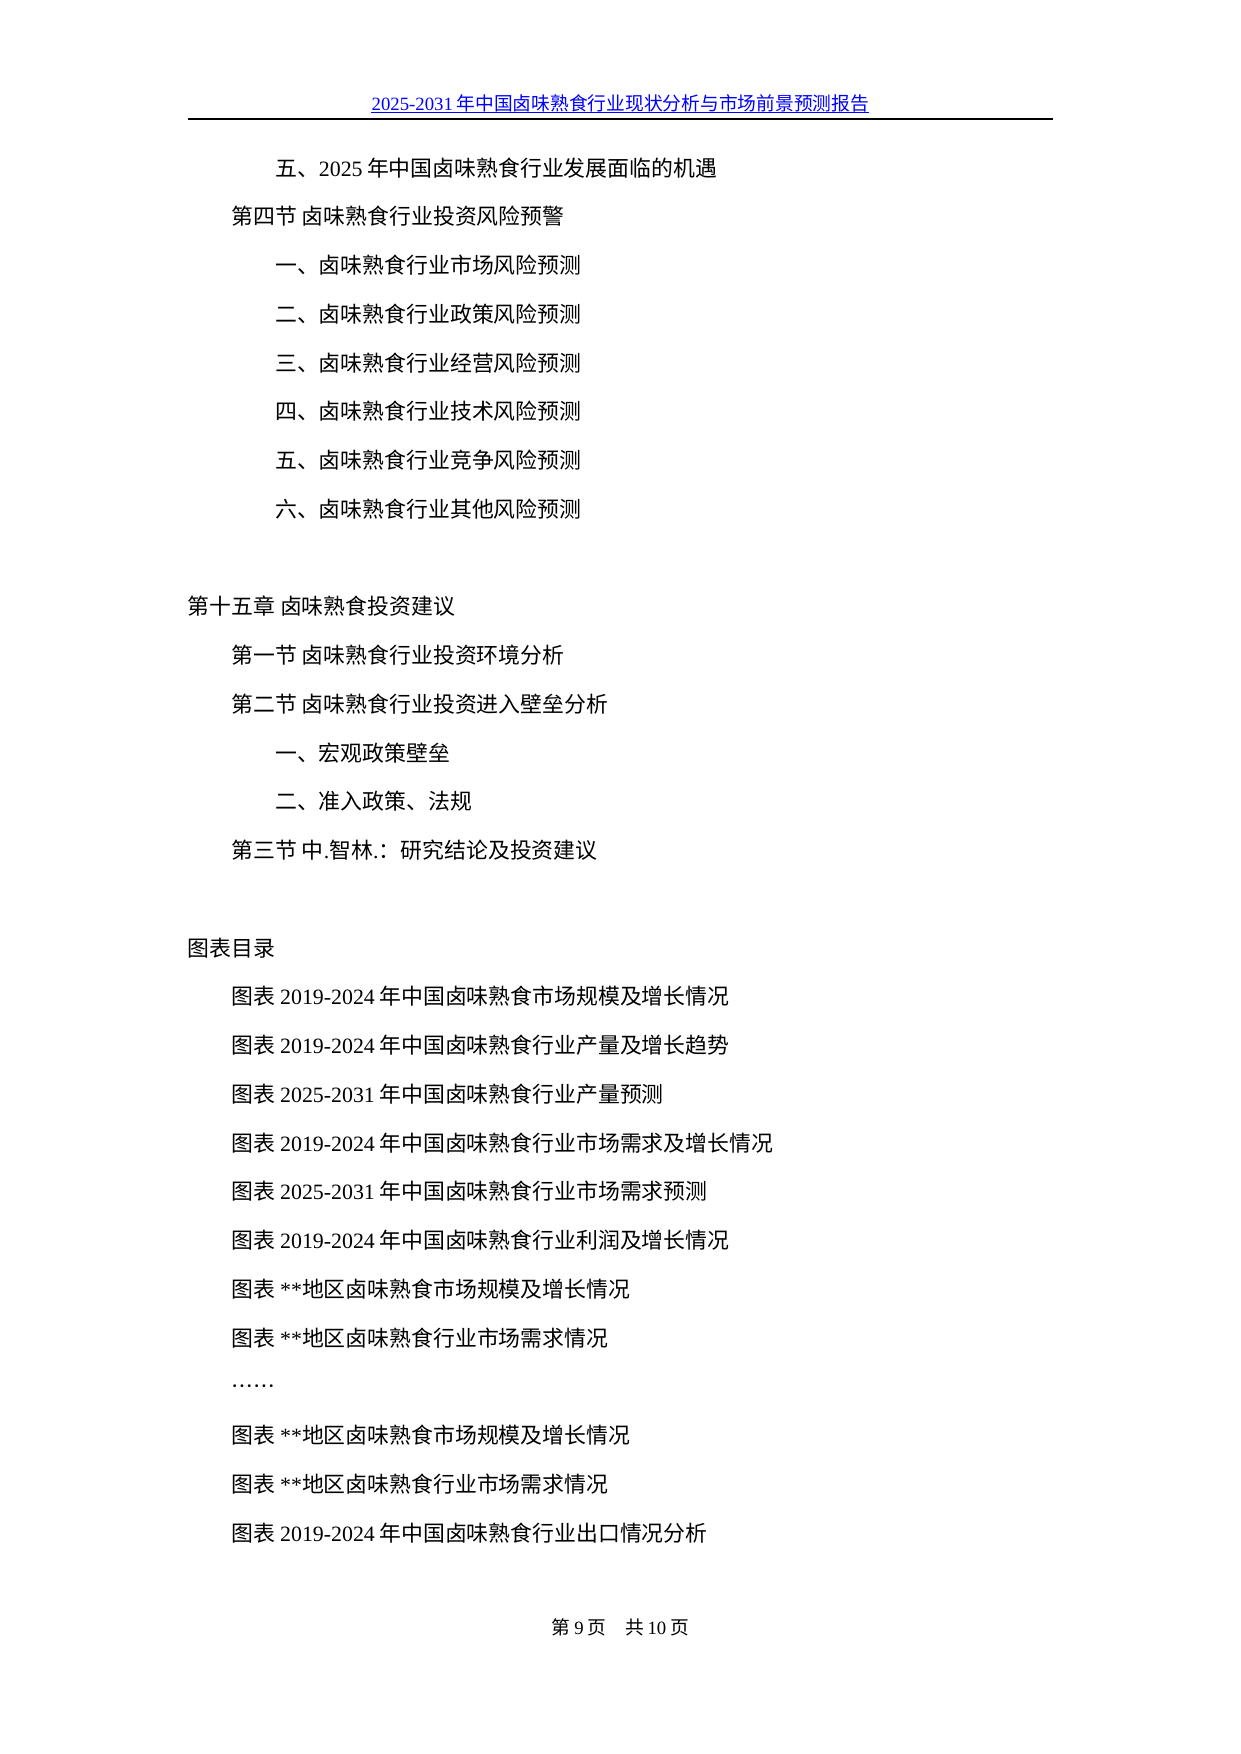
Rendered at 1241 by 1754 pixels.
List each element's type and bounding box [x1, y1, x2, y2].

text [187, 150, 1053, 1548]
